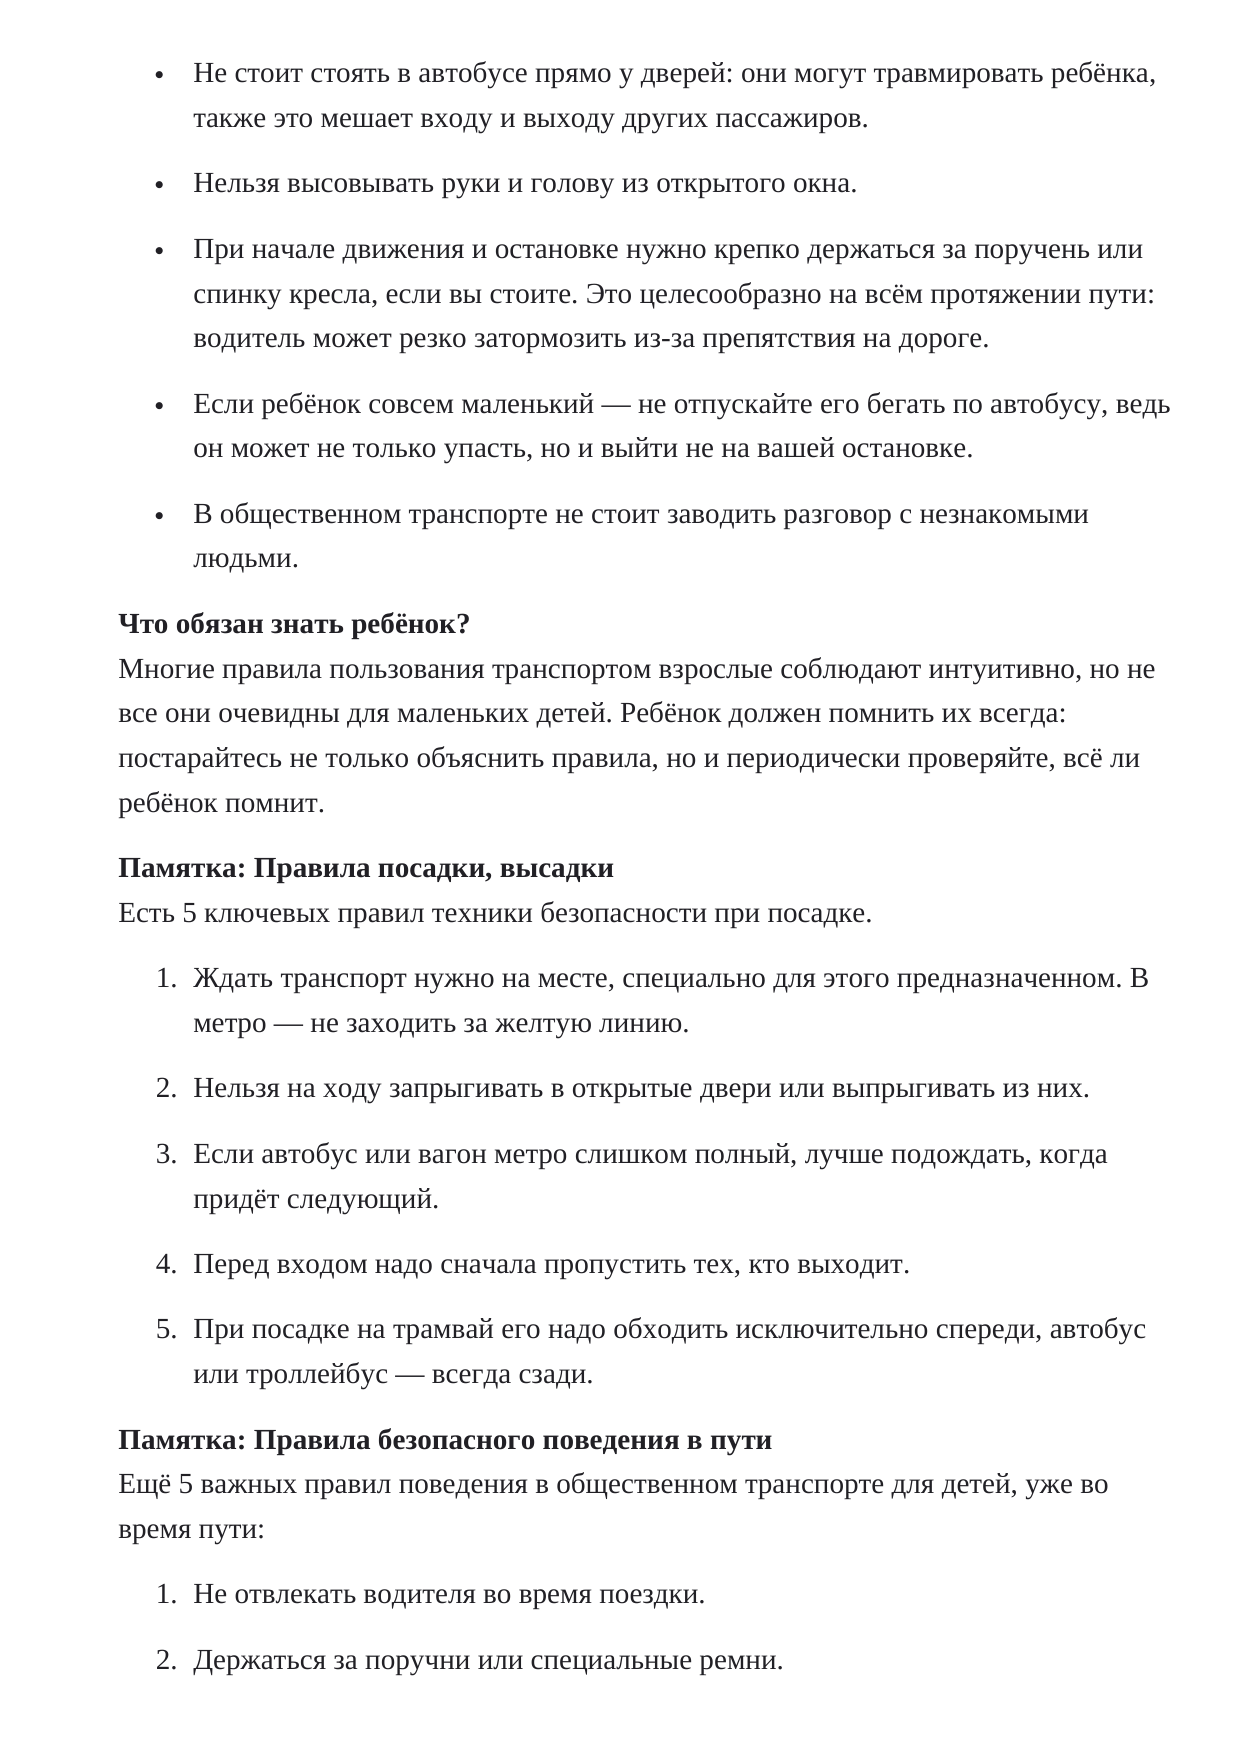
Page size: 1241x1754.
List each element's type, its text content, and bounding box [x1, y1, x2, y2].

list Нельзя высовывать руки и голову из открытого окна. [156, 154, 1181, 199]
subtitle Памятка: Правила посадки, высадки [118, 839, 1181, 884]
list При посадке на трамвай его надо обходить исключительно спереди, автобус или троллейбус — всегда сзади. [156, 1300, 1181, 1390]
list Не отвлекать водителя во время поездки. [156, 1565, 1181, 1610]
list Если ребёнок совсем маленький — не отпускайте его бегать по автобусу, ведь он может не только упасть, но и выйти не на вашей остановке. [156, 375, 1181, 464]
subtitle Что обязан знать ребёнок? [118, 595, 1181, 640]
list Не стоит стоять в автобусе прямо у дверей: они могут травмировать ребёнка, также это мешает входу и выходу других пассажиров. [156, 44, 1181, 134]
list Ждать транспорт нужно на месте, специально для этого предназначенном. В метро — не заходить за желтую линию. [156, 949, 1181, 1039]
subtitle Памятка: Правила безопасного поведения в пути [118, 1411, 1181, 1455]
text Ещё 5 важных правил поведения в общественном транспорте для детей, уже во время пути: [118, 1455, 1181, 1545]
list Нельзя на ходу запрыгивать в открытые двери или выпрыгивать из них. [156, 1059, 1181, 1104]
list Перед входом надо сначала пропустить тех, кто выходит. [156, 1235, 1181, 1280]
text Есть 5 ключевых правил техники безопасности при посадке. [118, 884, 1181, 929]
list Держаться за поручни или специальные ремни. [156, 1631, 1181, 1676]
list Если автобус или вагон метро слишком полный, лучше подождать, когда придёт следующий. [156, 1125, 1181, 1214]
list При начале движения и остановке нужно крепко держаться за поручень или спинку кресла, если вы стоите. Это целесообразно на всём протяжении пути: водитель может резко затормозить из-за препятствия на дороге. [156, 220, 1181, 354]
list В общественном транспорте не стоит заводить разговор с незнакомыми людьми. [156, 485, 1181, 574]
text Многие правила пользования транспортом взрослые соблюдают интуитивно, но не все они очевидны для маленьких детей. Ребёнок должен помнить их всегда: постарайтесь не только объяснить правила, но и периодически проверяйте, всё ли ребёнок помнит. [118, 640, 1181, 818]
